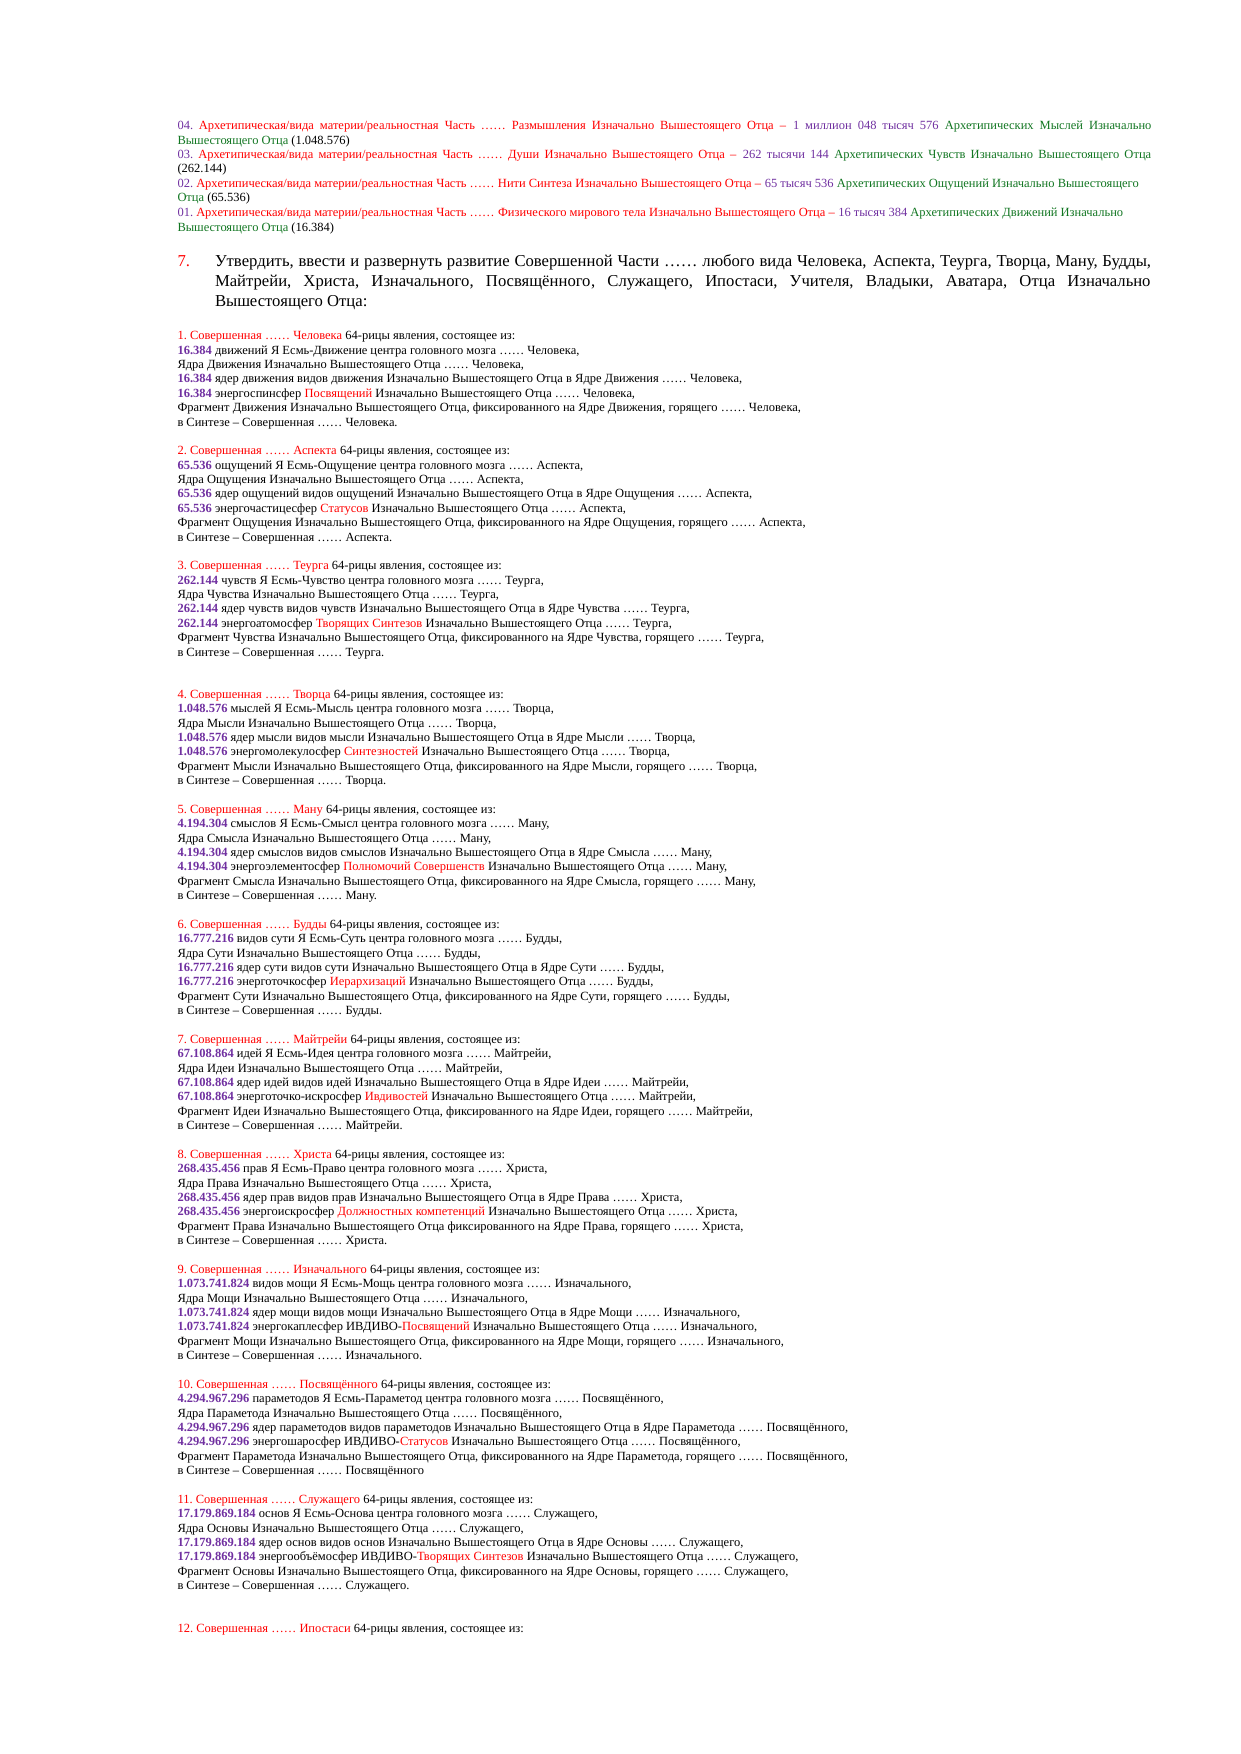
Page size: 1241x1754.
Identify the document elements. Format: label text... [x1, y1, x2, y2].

text 1.048.576 энергомолекулосфер Синтезностей Изначально Вышестоящего Отца …… Творца, [177, 744, 1152, 758]
text Фрагмент Права Изначально Вышестоящего Отца фиксированного на Ядре Права, горящего …… Христа, [177, 1218, 1152, 1233]
text Ядра Смысла Изначально Вышестоящего Отца …… Ману, [177, 830, 1152, 845]
text 8. Совершенная …… Христа 64-рицы явления, состоящее из: [177, 1147, 1152, 1161]
text Фрагмент Чувства Изначально Вышестоящего Отца, фиксированного на Ядре Чувства, горящего …… Теурга, [177, 630, 1152, 644]
text 6. Совершенная …… Будды 64-рицы явления, состоящее из: [177, 917, 1152, 931]
text в Синтезе – Совершенная …… Ману. [177, 888, 1152, 902]
list Утвердить, ввести и развернуть развитие Совершенной Части …… любого вида Человека, Аспекта, Теурга, Творца, Ману, Будды, Майтрейи, Христа, Изначального, Посвящённого, Служащего, Ипостаси, Учителя, Владыки, Аватара, Отца Изначально Вышестоящего Отца: [177, 251, 1152, 310]
text Ядра Основы Изначально Вышестоящего Отца …… Служащего, [177, 1520, 1152, 1535]
text 16.777.216 энерготочкосфер Иерархизаций Изначально Вышестоящего Отца …… Будды, [177, 974, 1152, 988]
text в Синтезе – Совершенная …… Аспекта. [177, 529, 1152, 544]
text 1.073.741.824 ядер мощи видов мощи Изначально Вышестоящего Отца в Ядре Мощи …… Изначального, [177, 1305, 1152, 1319]
text в Синтезе – Совершенная …… Творца. [177, 773, 1152, 787]
text 16.384 движений Я Есмь-Движение центра головного мозга …… Человека, [177, 342, 1152, 357]
text 04. Архетипическая/вида материи/реальностная Часть …… Размышления Изначально Вышестоящего Отца – 1 миллион 048 тысяч 576 Архетипических Мыслей Изначально Вышестоящего Отца (1.048.576) [177, 118, 1152, 147]
text 17.179.869.184 энергообъёмосфер ИВДИВО-Творящих Синтезов Изначально Вышестоящего Отца …… Служащего, [177, 1549, 1152, 1563]
text 1.048.576 ядер мысли видов мысли Изначально Вышестоящего Отца в Ядре Мысли …… Творца, [177, 730, 1152, 744]
text 4.294.967.296 ядер параметодов видов параметодов Изначально Вышестоящего Отца в Ядре Параметода …… Посвящённого, [177, 1420, 1152, 1434]
text 1. Совершенная …… Человека 64-рицы явления, состоящее из: [177, 328, 1152, 342]
text 262.144 энергоатомосфер Творящих Синтезов Изначально Вышестоящего Отца …… Теурга, [177, 616, 1152, 630]
text Ядра Параметода Изначально Вышестоящего Отца …… Посвящённого, [177, 1405, 1152, 1420]
text Ядра Мощи Изначально Вышестоящего Отца …… Изначального, [177, 1290, 1152, 1305]
text 2. Совершенная …… Аспекта 64-рицы явления, состоящее из: [177, 443, 1152, 457]
text 4.194.304 ядер смыслов видов смыслов Изначально Вышестоящего Отца в Ядре Смысла …… Ману, [177, 845, 1152, 859]
text 1.073.741.824 видов мощи Я Есмь-Мощь центра головного мозга …… Изначального, [177, 1276, 1152, 1290]
text Фрагмент Идеи Изначально Вышестоящего Отца, фиксированного на Ядре Идеи, горящего …… Майтрейи, [177, 1103, 1152, 1118]
text в Синтезе – Совершенная …… Изначального. [177, 1348, 1152, 1362]
text Фрагмент Мощи Изначально Вышестоящего Отца, фиксированного на Ядре Мощи, горящего …… Изначального, [177, 1333, 1152, 1348]
text 4.194.304 энергоэлементосфер Полномочий Совершенств Изначально Вышестоящего Отца …… Ману, [177, 859, 1152, 873]
text 7. Совершенная …… Майтрейи 64-рицы явления, состоящее из: [177, 1032, 1152, 1046]
text 03. Архетипическая/вида материи/реальностная Часть …… Души Изначально Вышестоящего Отца – 262 тысячи 144 Архетипических Чувств Изначально Вышестоящего Отца (262.144) [177, 147, 1152, 176]
text 67.108.864 идей Я Есмь-Идея центра головного мозга …… Майтрейи, [177, 1046, 1152, 1060]
text в Синтезе – Совершенная …… Служащего. [177, 1578, 1152, 1592]
text 5. Совершенная …… Ману 64-рицы явления, состоящее из: [177, 802, 1152, 816]
text Фрагмент Параметода Изначально Вышестоящего Отца, фиксированного на Ядре Параметода, горящего …… Посвящённого, [177, 1448, 1152, 1463]
text Фрагмент Ощущения Изначально Вышестоящего Отца, фиксированного на Ядре Ощущения, горящего …… Аспекта, [177, 515, 1152, 529]
text Ядра Сути Изначально Вышестоящего Отца …… Будды, [177, 945, 1152, 960]
text Ядра Чувства Изначально Вышестоящего Отца …… Теурга, [177, 587, 1152, 601]
text 16.384 энергоспинсфер Посвящений Изначально Вышестоящего Отца …… Человека, [177, 386, 1152, 400]
text Фрагмент Сути Изначально Вышестоящего Отца, фиксированного на Ядре Сути, горящего …… Будды, [177, 988, 1152, 1003]
text 65.536 ядер ощущений видов ощущений Изначально Вышестоящего Отца в Ядре Ощущения …… Аспекта, [177, 486, 1152, 501]
text Ядра Идеи Изначально Вышестоящего Отца …… Майтрейи, [177, 1060, 1152, 1075]
text 268.435.456 ядер прав видов прав Изначально Вышестоящего Отца в Ядре Права …… Христа, [177, 1190, 1152, 1204]
text 10. Совершенная …… Посвящённого 64-рицы явления, состоящее из: [177, 1377, 1152, 1391]
text 4.194.304 смыслов Я Есмь-Смысл центра головного мозга …… Ману, [177, 816, 1152, 830]
text 65.536 энергочастицесфер Статусов Изначально Вышестоящего Отца …… Аспекта, [177, 501, 1152, 515]
text 4. Совершенная …… Творца 64-рицы явления, состоящее из: [177, 687, 1152, 701]
text Ядра Права Изначально Вышестоящего Отца …… Христа, [177, 1175, 1152, 1190]
text 3. Совершенная …… Теурга 64-рицы явления, состоящее из: [177, 558, 1152, 572]
text в Синтезе – Совершенная …… Христа. [177, 1233, 1152, 1247]
text 11. Совершенная …… Служащего 64-рицы явления, состоящее из: [177, 1492, 1152, 1506]
text 17.179.869.184 ядер основ видов основ Изначально Вышестоящего Отца в Ядре Основы …… Служащего, [177, 1535, 1152, 1549]
text 16.777.216 видов сути Я Есмь-Суть центра головного мозга …… Будды, [177, 931, 1152, 945]
text в Синтезе – Совершенная …… Человека. [177, 414, 1152, 429]
text 9. Совершенная …… Изначального 64-рицы явления, состоящее из: [177, 1262, 1152, 1276]
text Ядра Ощущения Изначально Вышестоящего Отца …… Аспекта, [177, 472, 1152, 486]
text в Синтезе – Совершенная …… Майтрейи. [177, 1118, 1152, 1132]
text в Синтезе – Совершенная …… Посвящённого [177, 1463, 1152, 1477]
text 4.294.967.296 энергошаросфер ИВДИВО-Статусов Изначально Вышестоящего Отца …… Посвящённого, [177, 1434, 1152, 1448]
text в Синтезе – Совершенная …… Будды. [177, 1003, 1152, 1017]
text Фрагмент Основы Изначально Вышестоящего Отца, фиксированного на Ядре Основы, горящего …… Служащего, [177, 1563, 1152, 1578]
text 01. Архетипическая/вида материи/реальностная Часть …… Физического мирового тела Изначально Вышестоящего Отца – 16 тысяч 384 Архетипических Движений Изначально Вышестоящего Отца (16.384) [177, 204, 1152, 234]
text 67.108.864 энерготочко-искросфер Ивдивостей Изначально Вышестоящего Отца …… Майтрейи, [177, 1089, 1152, 1103]
text 1.048.576 мыслей Я Есмь-Мысль центра головного мозга …… Творца, [177, 701, 1152, 715]
text Ядра Движения Изначально Вышестоящего Отца …… Человека, [177, 357, 1152, 371]
text в Синтезе – Совершенная …… Теурга. [177, 644, 1152, 659]
text 262.144 ядер чувств видов чувств Изначально Вышестоящего Отца в Ядре Чувства …… Теурга, [177, 601, 1152, 616]
text 4.294.967.296 параметодов Я Есмь-Параметод центра головного мозга …… Посвящённого, [177, 1391, 1152, 1405]
text 268.435.456 энергоискросфер Должностных компетенций Изначально Вышестоящего Отца …… Христа, [177, 1204, 1152, 1218]
text 16.384 ядер движения видов движения Изначально Вышестоящего Отца в Ядре Движения …… Человека, [177, 371, 1152, 386]
text Ядра Мысли Изначально Вышестоящего Отца …… Творца, [177, 715, 1152, 730]
text 16.777.216 ядер сути видов сути Изначально Вышестоящего Отца в Ядре Сути …… Будды, [177, 960, 1152, 974]
text 17.179.869.184 основ Я Есмь-Основа центра головного мозга …… Служащего, [177, 1506, 1152, 1520]
text 268.435.456 прав Я Есмь-Право центра головного мозга …… Христа, [177, 1161, 1152, 1175]
text Фрагмент Мысли Изначально Вышестоящего Отца, фиксированного на Ядре Мысли, горящего …… Творца, [177, 758, 1152, 773]
text 262.144 чувств Я Есмь-Чувство центра головного мозга …… Теурга, [177, 572, 1152, 587]
text 65.536 ощущений Я Есмь-Ощущение центра головного мозга …… Аспекта, [177, 457, 1152, 472]
text Фрагмент Движения Изначально Вышестоящего Отца, фиксированного на Ядре Движения, горящего …… Человека, [177, 400, 1152, 414]
text Фрагмент Смысла Изначально Вышестоящего Отца, фиксированного на Ядре Смысла, горящего …… Ману, [177, 873, 1152, 888]
text 02. Архетипическая/вида материи/реальностная Часть …… Нити Синтеза Изначально Вышестоящего Отца – 65 тысяч 536 Архетипических Ощущений Изначально Вышестоящего Отца (65.536) [177, 176, 1152, 204]
text 1.073.741.824 энергокаплесфер ИВДИВО-Посвящений Изначально Вышестоящего Отца …… Изначального, [177, 1319, 1152, 1333]
text 67.108.864 ядер идей видов идей Изначально Вышестоящего Отца в Ядре Идеи …… Майтрейи, [177, 1075, 1152, 1089]
text 12. Совершенная …… Ипостаси 64-рицы явления, состоящее из: [177, 1620, 1152, 1635]
